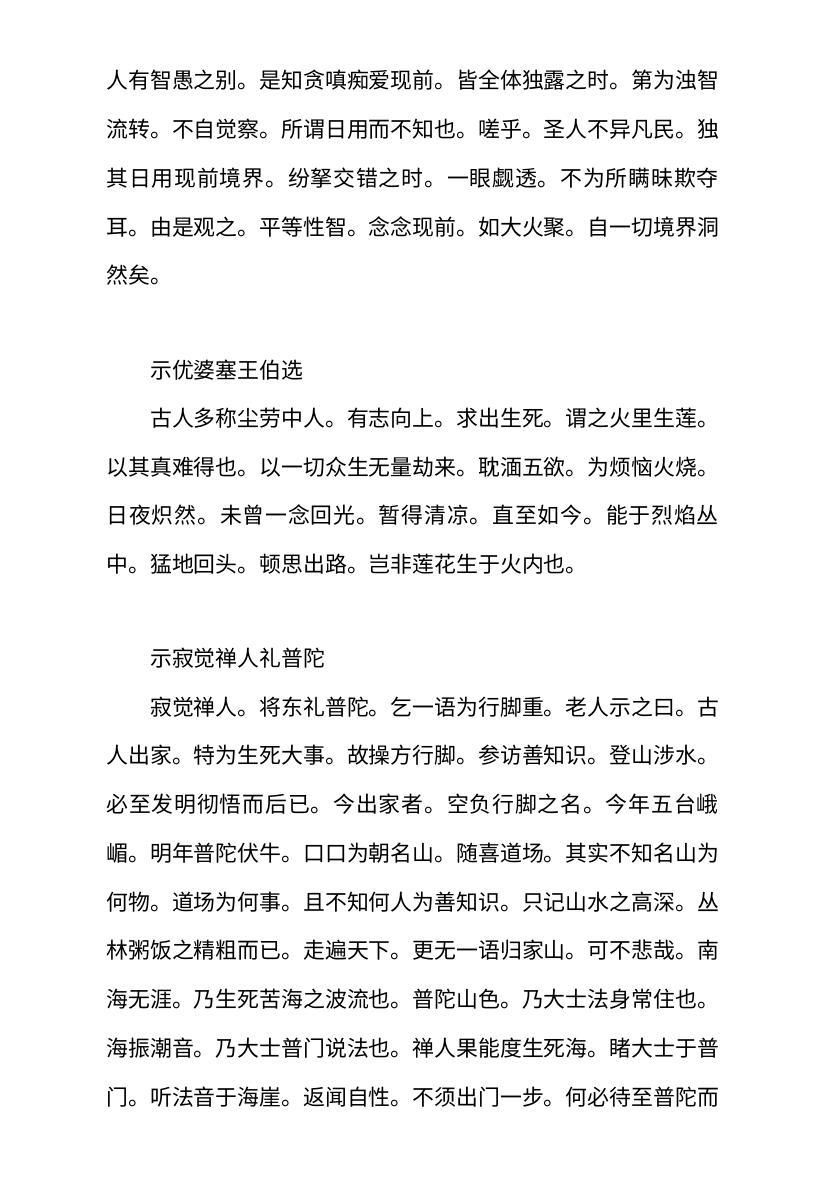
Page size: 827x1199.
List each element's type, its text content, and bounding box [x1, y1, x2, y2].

text 示寂觉禅人礼普陀 [106, 641, 721, 673]
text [106, 689, 721, 1112]
text 示优婆塞王伯选 [106, 352, 721, 385]
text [106, 63, 721, 291]
text 古人多称尘劳中人。有志向上。求出生死。谓之火里生莲。以其真难得也。以一切众生无量劫来。耽湎五欲。为烦恼火烧。日夜炽然。未曾一念回光。暂得清凉。直至如今。能于烈焰丛中。猛地回头。顿思出路。岂非莲花生于火内也。 [106, 401, 721, 579]
